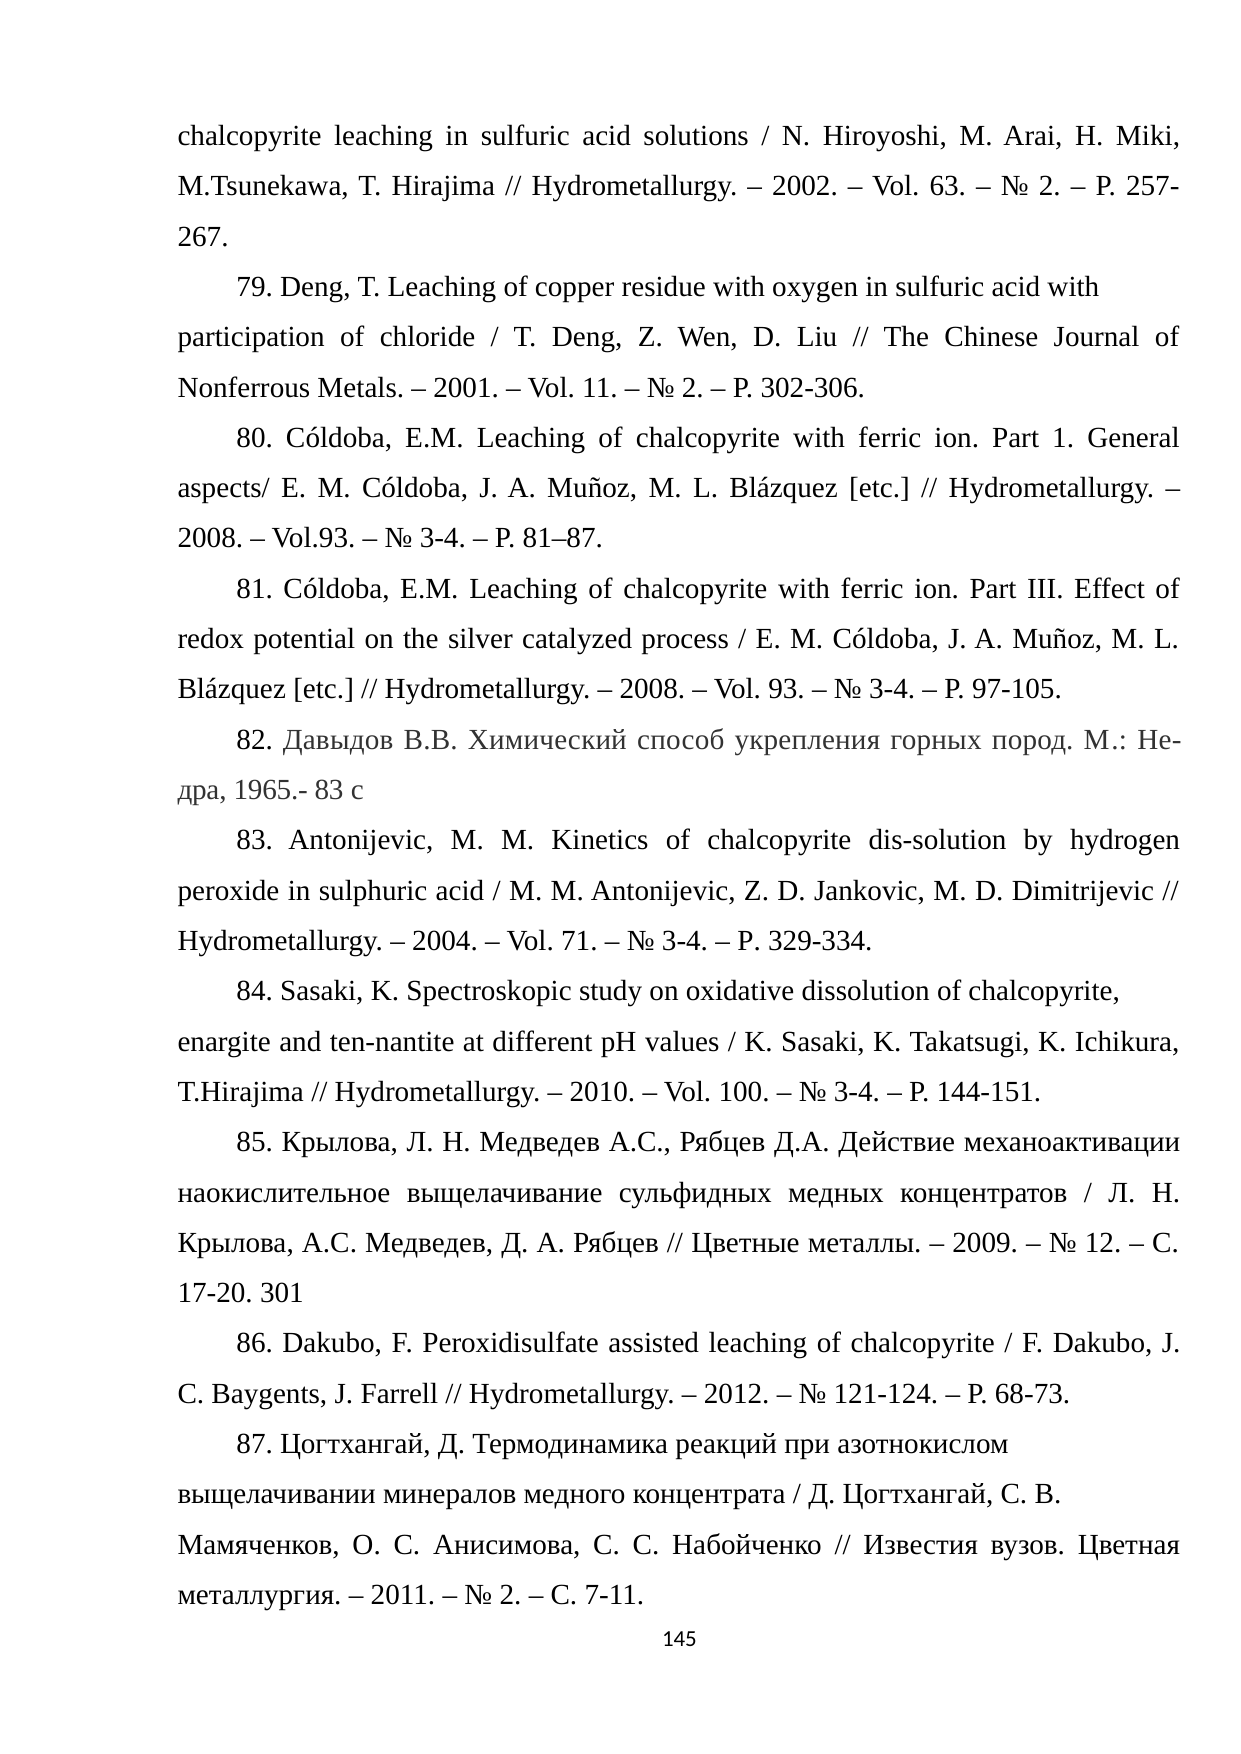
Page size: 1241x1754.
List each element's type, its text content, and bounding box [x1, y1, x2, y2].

text 84. Sasaki, K. Spectroskopic study on oxidative dissolution of chalcopyrite, [177, 973, 1181, 1007]
text 79. Deng, T. Leaching of copper residue with oxygen in sulfuric acid with [177, 269, 1181, 303]
text enargite and ten-nantite at different pH values / K. Sasaki, K. Takatsugi, K. Ichikura, T.Hirajima // Hydrometallurgy. – 2010. – Vol. 100. – № 3-4. – P. 144-151. [177, 1024, 1181, 1108]
text 81. Cóldoba, E.M. Leaching of chalcopyrite with ferric ion. Part III. Effect of redox potential on the silver catalyzed process / E. M. Cóldoba, J. A. Muñoz, M. L. Blázquez [etc.] // Hydrometallurgy. – 2008. – Vol. 93. – № 3-4. – P. 97-105. [177, 571, 1181, 705]
text 82. Давыдов В.В. Химический способ укрепления горных пород. М.: Недра, 1965.- 83 с [177, 722, 1181, 806]
text 86. Dakubo, F. Peroxidisulfate assisted leaching of chalcopyrite / F. Dakubo, J. C. Baygents, J. Farrell // Hydrometallurgy. – 2012. – № 121-124. – P. 68-73. [177, 1326, 1181, 1409]
text 80. Cóldoba, E.M. Leaching of chalcopyrite with ferric ion. Part 1. General aspects/ E. M. Cóldoba, J. A. Muñoz, M. L. Blázquez [etc.] // Hydrometallurgy. – 2008. – Vol.93. – № 3-4. – P. 81‒87. [177, 420, 1181, 554]
text chalcopyrite leaching in sulfuric acid solutions / N. Hiroyoshi, M. Arai, H. Miki, M.Tsunekawa, T. Hirajima // Hydrometallurgy. – 2002. – Vol. 63. – № 2. – P. 257-267. [177, 118, 1181, 252]
text 83. Antonijevic, M. M. Kinetics of chalcopyrite dis-solution by hydrogen peroxide in sulphuric acid / M. M. Antonijevic, Z. D. Jankovic, M. D. Dimitrijevic // Hydrometallurgy. – 2004. – Vol. 71. – № 3-4. – Р. 329-334. [177, 822, 1181, 957]
text participation of chloride / T. Deng, Z. Wen, D. Liu // The Chinese Journal of Nonferrous Metals. – 2001. – Vol. 11. – № 2. – P. 302-306. [177, 319, 1181, 403]
text Мамяченков, О. С. Анисимова, С. С. Набойченко // Известия вузов. Цветная металлургия. – 2011. – № 2. – С. 7-11. [177, 1527, 1181, 1611]
text 85. Крылова, Л. Н. Медведев А.С., Рябцев Д.А. Действие механоактивации наокислительное выщелачивание сульфидных медных концентратов / Л. Н. Крылова, А.С. Медведев, Д. А. Рябцев // Цветные металлы. – 2009. – № 12. – С. 17-20. 301 [177, 1124, 1181, 1309]
text выщелачивании минералов медного концентрата / Д. Цогтхангай, С. В. [177, 1477, 1181, 1510]
text 87. Цогтхангай, Д. Термодинамика реакций при азотнокислом [177, 1426, 1181, 1460]
